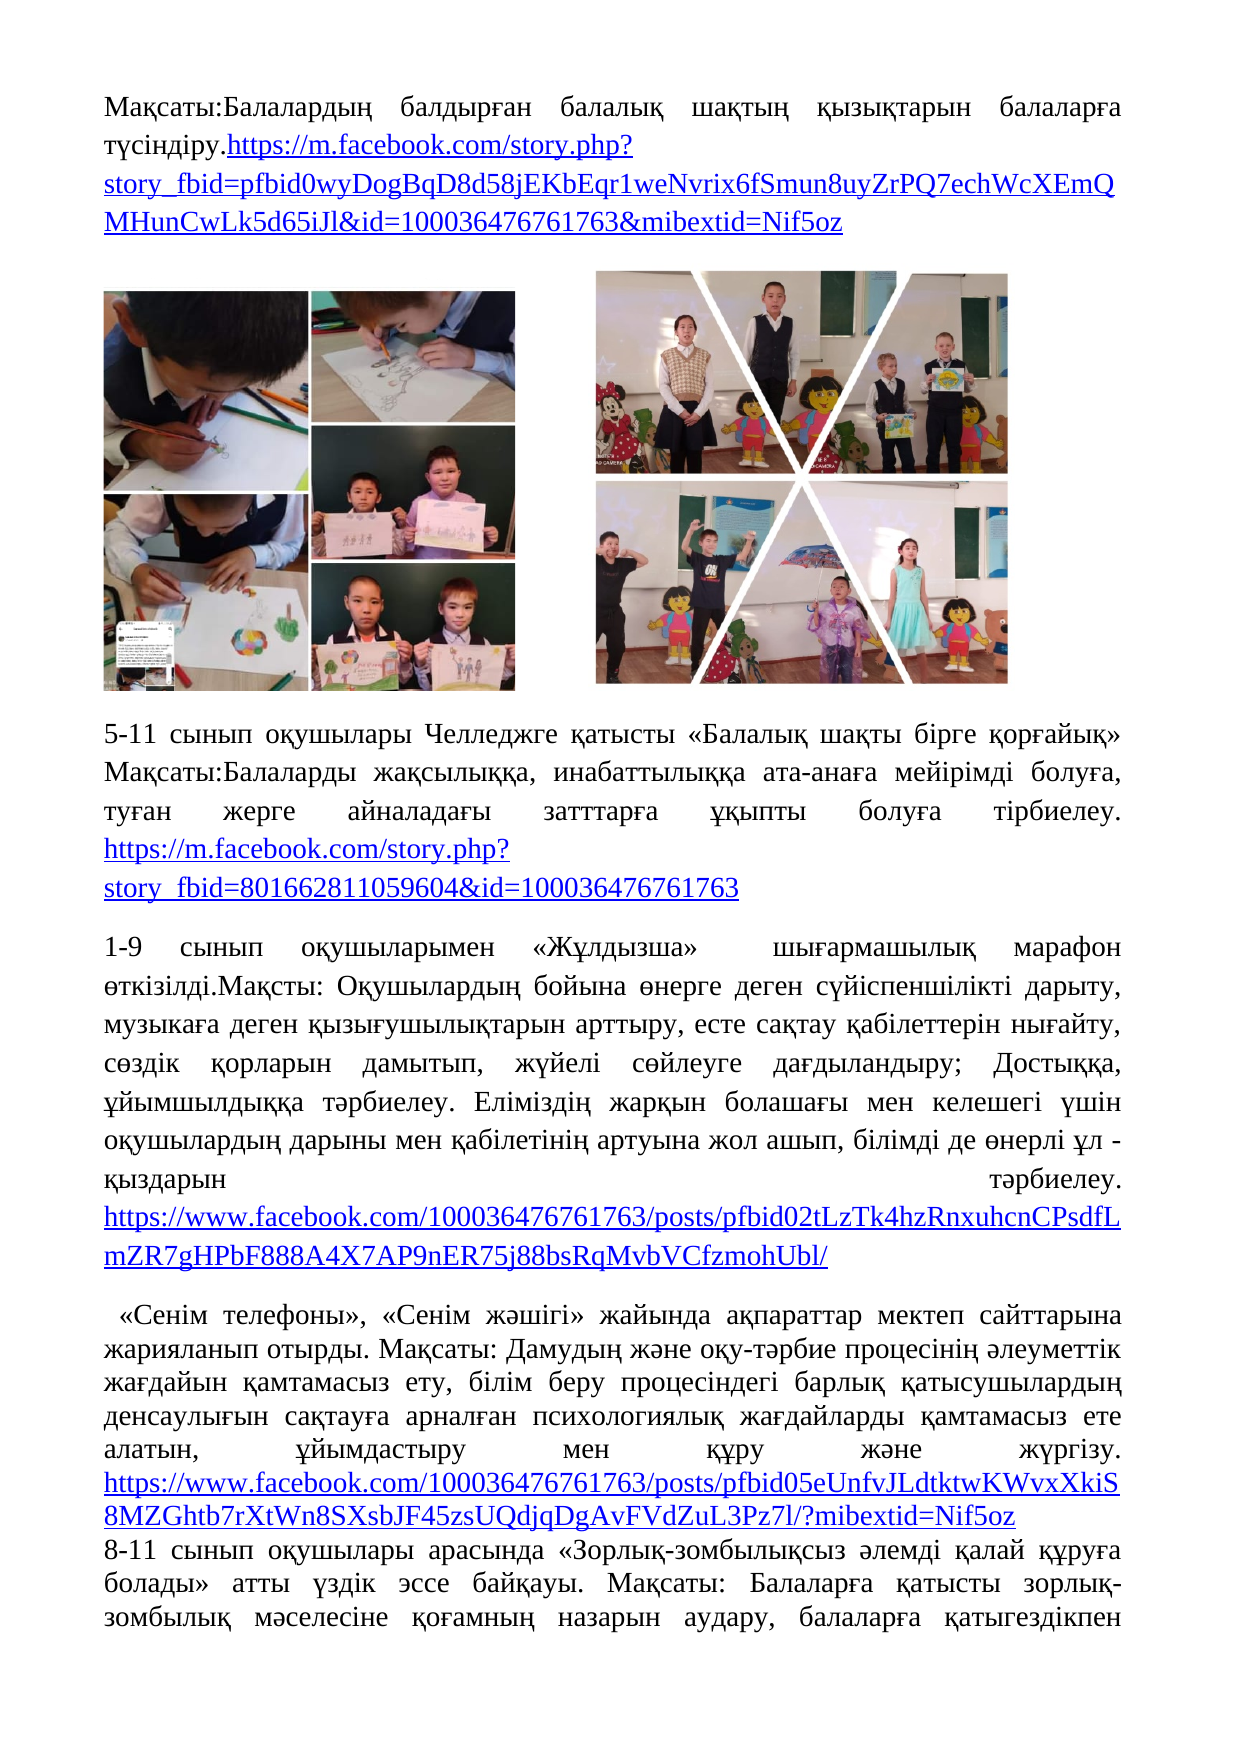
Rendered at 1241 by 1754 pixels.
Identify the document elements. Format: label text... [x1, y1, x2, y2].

picture [103, 278, 516, 691]
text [103, 1532, 1122, 1633]
text 5-11 сынып оқушылары Челледжге қатысты «Балалық шақты бірге қорғайық» Мақсаты:Балаларды жақсылыққа, инабаттылыққа ата-анаға мейірімді болуға, туған жерге айналадағы затттарға ұқыпты болуға тірбиелеу. https://m.facebook.com/story.php?story_fbid=801662811059604&id=100036476761763 [103, 716, 1122, 904]
text 1-9 сынып оқушыларымен «Жұлдызша» шығармашылық марафон өткізілді.Мақсты: Оқушылардың бойына өнерге деген сүйіспеншілікті дарыту, музыкаға деген қызығушылықтарын арттыру, есте сақтау қабілеттерін нығайту, сөздік қорларын дамытып, жүйелі сөйлеуге дағдыландыру; Достыққа, ұйымшылдыққа тәрбиелеу. Еліміздің жарқын болашағы мен келешегі үшін оқушылардың дарыны мен қабілетінің артуына жол ашып, білімді де өнерлі ұл - қыздарын тәрбиелеу. https://www.facebook.com/100036476761763/posts/pfbid02tLzTk4hzRnxuhcnCPsdfLmZR7gHPbF888A4X7AP9nER75j88bsRqMvbVCfzmohUbl/ [103, 929, 1122, 1098]
text 1-9 сынып оқушыларымен «Жұлдызша» шығармашылық марафон өткізілді.Мақсты: Оқушылардың бойына өнерге деген сүйіспеншілікті дарыту, музыкаға деген қызығушылықтарын арттыру, есте сақтау қабілеттерін нығайту, сөздік қорларын дамытып, жүйелі сөйлеуге дағдыландыру; Достыққа, ұйымшылдыққа тәрбиелеу. Еліміздің жарқын болашағы мен келешегі үшін оқушылардың дарыны мен қабілетінің артуына жол ашып, білімді де өнерлі ұл - қыздарын тәрбиелеу. https://www.facebook.com/100036476761763/posts/pfbid02tLzTk4hzRnxuhcnCPsdfLmZR7gHPbF888A4X7AP9nER75j88bsRqMvbVCfzmohUbl/ [103, 1111, 1122, 1271]
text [103, 89, 1122, 238]
picture [588, 263, 1015, 691]
text «Сенім телефоны», «Сенім жәшігі» жайында ақпараттар мектеп сайттарына жарияланып отырды. Мақсаты: Дамудың және оқу-тәрбие процесінің әлеуметтік жағдайын қамтамасыз ету, білім беру процесіндегі барлық қатысушылардың денсаулығын сақтауға арналған психологиялық жағдайларды қамтамасыз ете алатын, ұйымдастыру мен құру және жүргізу. https://www.facebook.com/100036476761763/posts/pfbid05eUnfvJLdtktwKWvxXkiS8MZGhtb7rXtWn8SXsbJF45zsUQdjqDgAvFVdZuL3Pz7l/?mibextid=Nif5oz [103, 1297, 1122, 1532]
